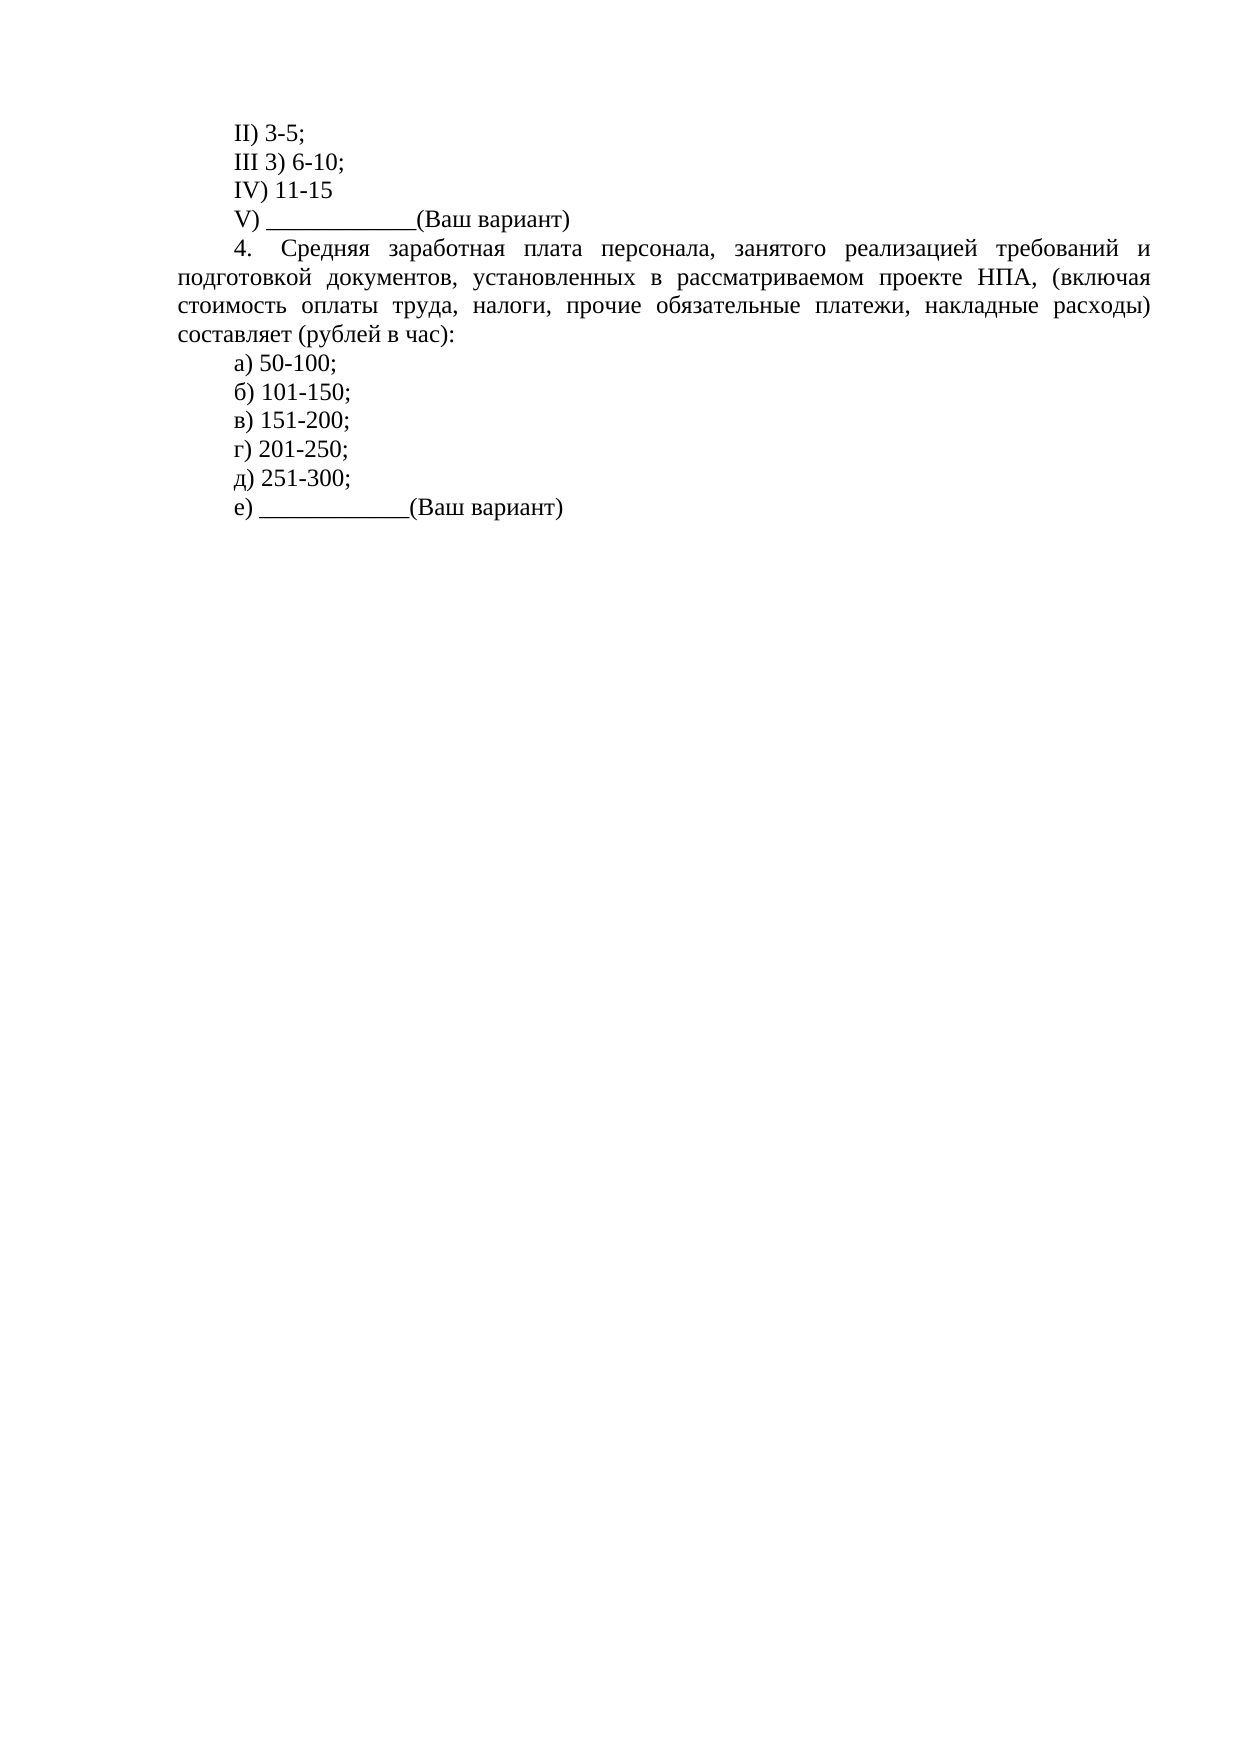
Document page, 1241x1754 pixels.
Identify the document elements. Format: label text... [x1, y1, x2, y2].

text в) 151-200; [177, 406, 1152, 434]
text а) 50-100; [177, 348, 1152, 377]
text II) 3-5; [177, 118, 1152, 147]
text V) ____________(Ваш вариант) [177, 204, 1152, 233]
text IV) 11-15 [177, 176, 1152, 204]
text III 3) 6-10; [177, 147, 1152, 176]
text е) ____________(Ваш вариант) [177, 492, 1152, 521]
text д) 251-300; [177, 463, 1152, 492]
text б) 101-150; [177, 377, 1152, 406]
text г) 201-250; [177, 434, 1152, 463]
list Средняя заработная плата персонала, занятого реализацией требований и подготовкой документов, установленных в рассматриваемом проекте НПА, (включая стоимость оплаты труда, налоги, прочие обязательные платежи, накладные расходы) составляет (рублей в час): [177, 233, 1152, 348]
